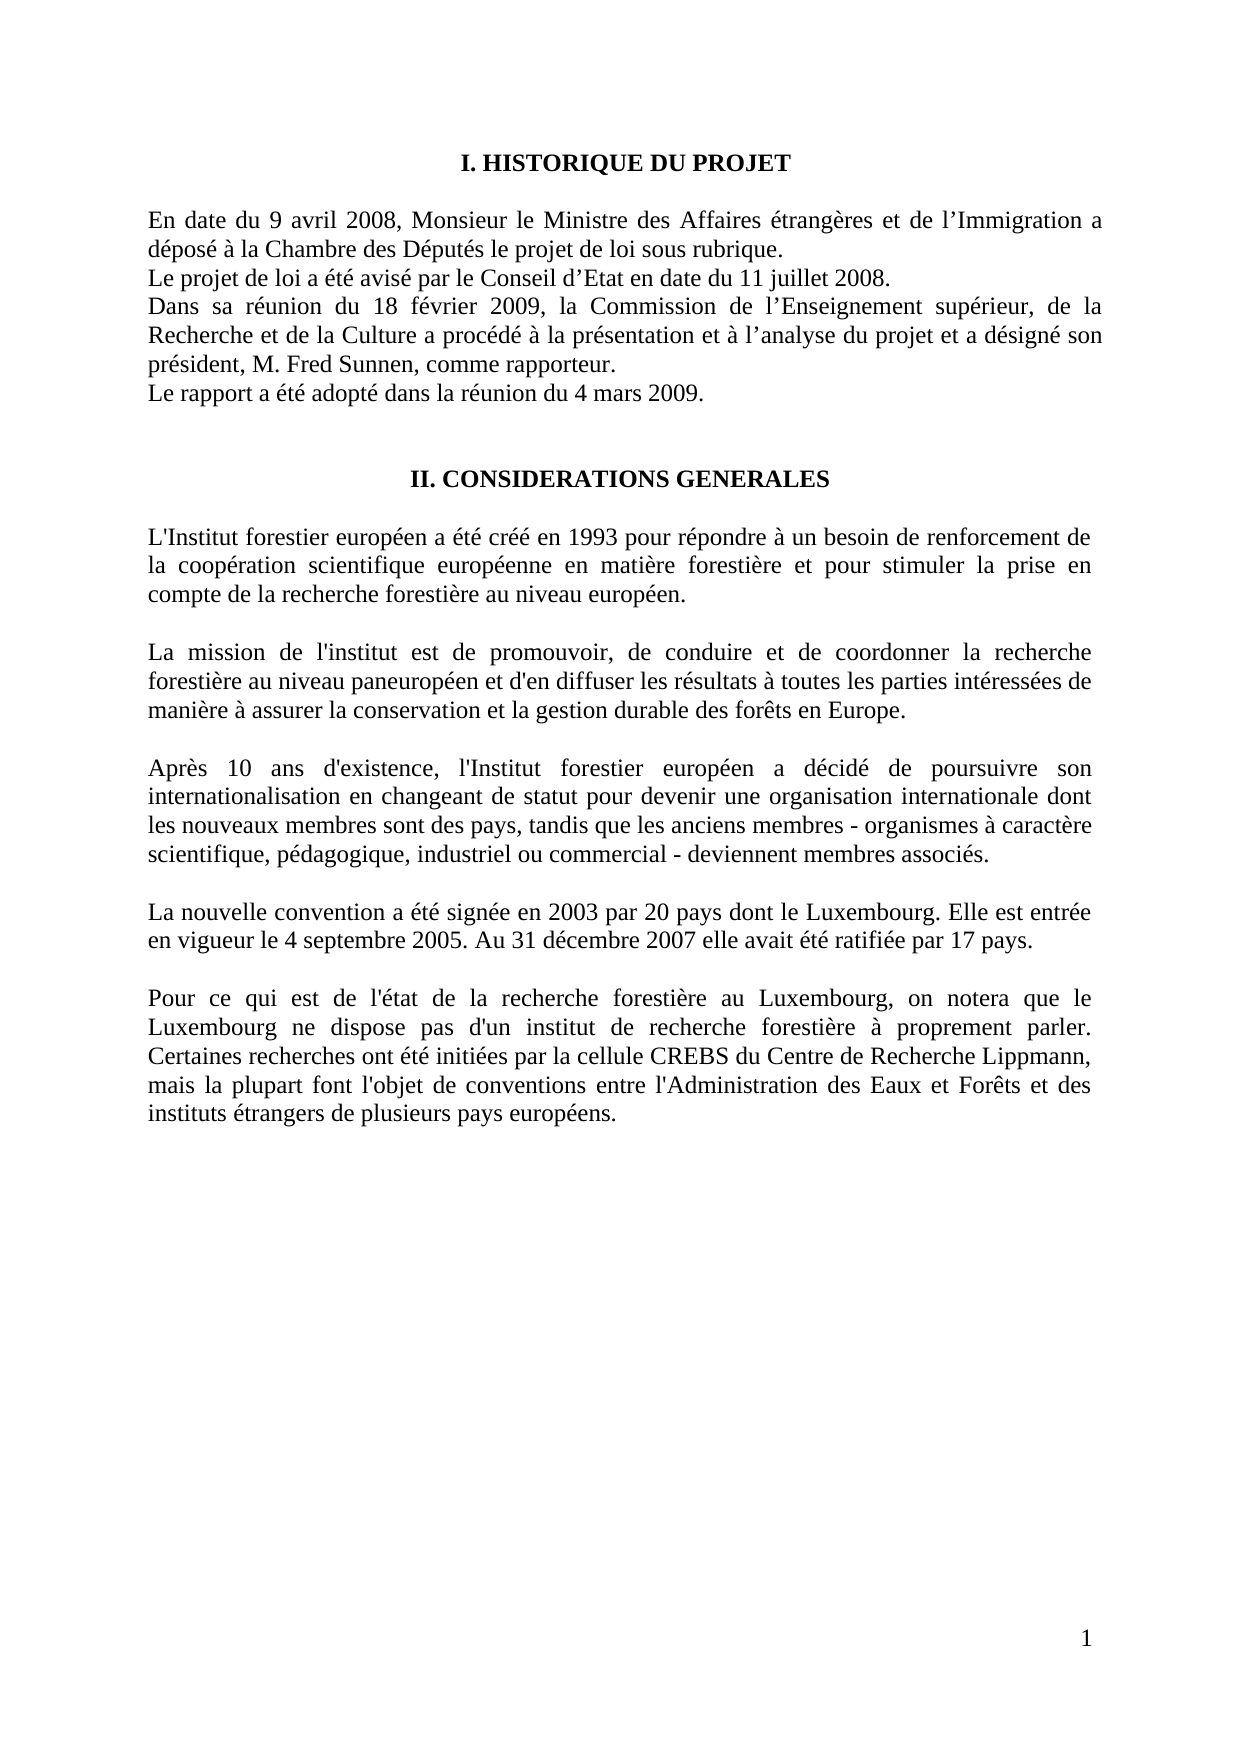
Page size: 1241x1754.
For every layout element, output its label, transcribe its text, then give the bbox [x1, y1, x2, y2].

text En date du 9 avril 2008, Monsieur le Ministre des Affaires étrangères et de l’Immigration a déposé à la Chambre des Députés le projet de loi sous rubrique. [148, 205, 1104, 263]
text Pour ce qui est de l'état de la recherche forestière au Luxembourg, on notera que le Luxembourg ne dispose pas d'un institut de recherche forestière à proprement parler. Certaines recherches ont été initiées par la cellule CREBS du Centre de Recherche Lippmann, mais la plupart font l'objet de conventions entre l'Administration des Eaux et Forêts et des instituts étrangers de plusieurs pays européens. [148, 983, 1093, 1127]
text Le rapport a été adopté dans la réunion du 4 mars 2009. [148, 378, 1104, 406]
text I. HISTORIQUE DU PROJET [148, 148, 1104, 176]
text L'Institut forestier européen a été créé en 1993 pour répondre à un besoin de renforcement de la coopération scientifique européenne en matière forestière et pour stimuler la prise en compte de la recherche forestière au niveau européen. [148, 522, 1093, 608]
text II. CONSIDERATIONS GENERALES [148, 464, 1093, 493]
text Dans sa réunion du 18 février 2009, la Commission de l’Enseignement supérieur, de la Recherche et de la Culture a procédé à la présentation et à l’analyse du projet et a désigné son président, M. Fred Sunnen, comme rapporteur. [148, 291, 1104, 378]
text Après 10 ans d'existence, l'Institut forestier européen a décidé de poursuivre son internationalisation en changeant de statut pour devenir une organisation internationale dont les nouveaux membres sont des pays, tandis que les anciens membres - organismes à caractère scientifique, pédagogique, industriel ou commercial - deviennent membres associés. [148, 753, 1093, 868]
text Le projet de loi a été avisé par le Conseil d’Etat en date du 11 juillet 2008. [148, 263, 1104, 291]
text La nouvelle convention a été signée en 2003 par 20 pays dont le Luxembourg. Elle est entrée en vigueur le 4 septembre 2005. Au 31 décembre 2007 elle avait été ratifiée par 17 pays. [148, 897, 1093, 954]
text La mission de l'institut est de promouvoir, de conduire et de coordonner la recherche forestière au niveau paneuropéen et d'en diffuser les résultats à toutes les parties intéressées de manière à assurer la conservation et la gestion durable des forêts en Europe. [148, 637, 1093, 723]
